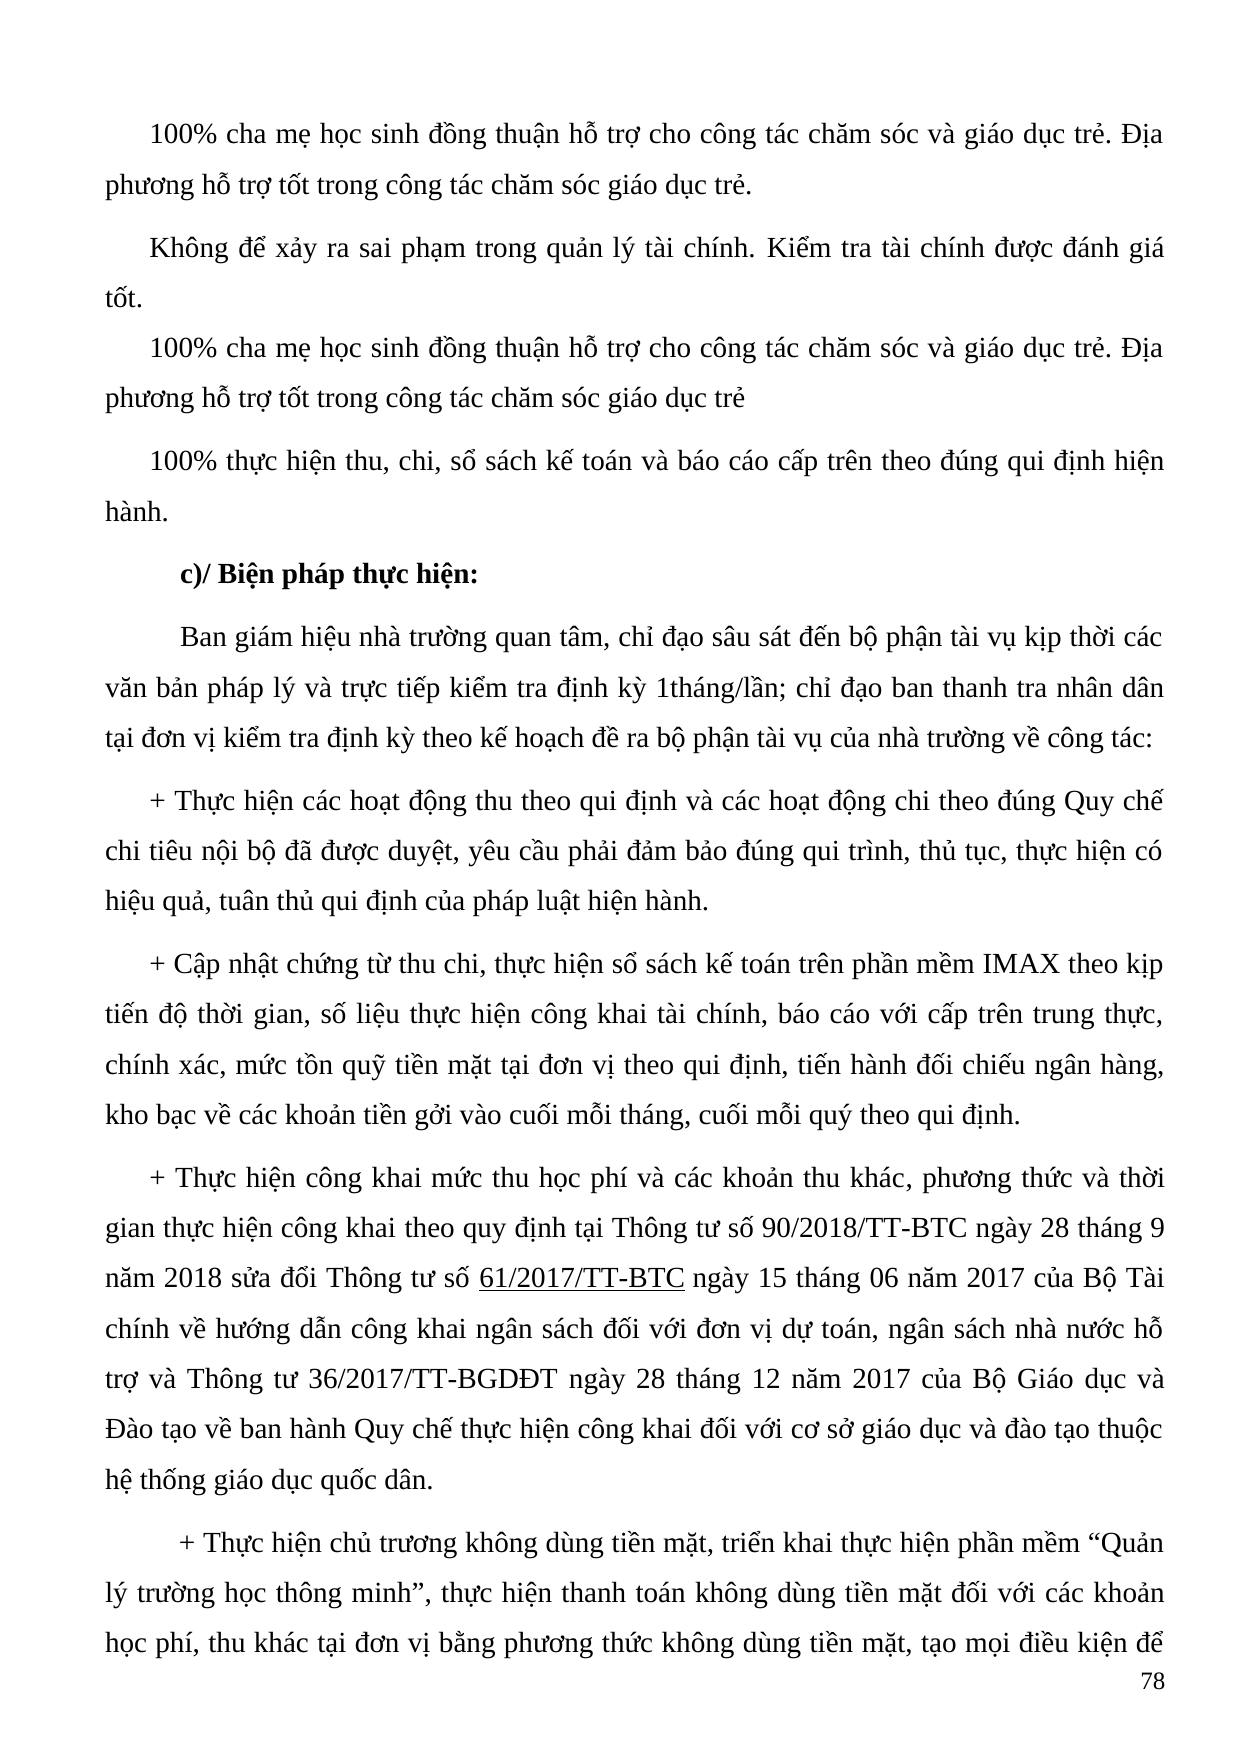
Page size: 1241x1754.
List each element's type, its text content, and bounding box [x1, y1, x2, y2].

text + Thực hiện công khai mức thu học phí và các khoản thu khác, phương thức và thời gian thực hiện công khai theo quy định tại Thông tư số 90/2018/TT-BTC ngày 28 tháng 9 năm 2018 sửa đổi Thông tư số 61/2017/TT-BTC ngày 15 tháng 06 năm 2017 của Bộ Tài chính về hướng dẫn công khai ngân sách đối với đơn vị dự toán, ngân sách nhà nước hỗ trợ và Thông tư 36/2017/TT-BGDĐT ngày 28 tháng 12 năm 2017 của Bộ Giáo dục và Đào tạo về ban hành Quy chế thực hiện công khai đối với cơ sở giáo dục và đào tạo thuộc hệ thống giáo dục quốc dân. [105, 1160, 1165, 1495]
text c)/ Biện pháp thực hiện: [105, 557, 1165, 590]
list 100% cha mẹ học sinh đồng thuận hỗ trợ cho công tác chăm sóc và giáo dục trẻ. Địa phương hỗ trợ tốt trong công tác chăm sóc giáo dục trẻ [105, 330, 1165, 414]
list Không để xảy ra sai phạm trong quản lý tài chính. Kiểm tra tài chính được đánh giá tốt. [105, 230, 1165, 313]
text 100% cha mẹ học sinh đồng thuận hỗ trợ cho công tác chăm sóc và giáo dục trẻ. Địa phương hỗ trợ tốt trong công tác chăm sóc giáo dục trẻ. [105, 117, 1165, 200]
text + Cập nhật chứng từ thu chi, thực hiện sổ sách kế toán trên phần mềm IMAX theo kịp tiến độ thời gian, số liệu thực hiện công khai tài chính, báo cáo với cấp trên trung thực, chính xác, mức tồn quỹ tiền mặt tại đơn vị theo qui định, tiến hành đối chiếu ngân hàng, kho bạc về các khoản tiền gởi vào cuối mỗi tháng, cuối mỗi quý theo qui định. [105, 946, 1165, 1131]
text + Thực hiện các hoạt động thu theo qui định và các hoạt động chi theo đúng Quy chế chi tiêu nội bộ đã được duyệt, yêu cầu phải đảm bảo đúng qui trình, thủ tục, thực hiện có hiệu quả, tuân thủ qui định của pháp luật hiện hành. [105, 783, 1165, 917]
text Ban giám hiệu nhà trường quan tâm, chỉ đạo sâu sát đến bộ phận tài vụ kịp thời các văn bản pháp lý và trực tiếp kiểm tra định kỳ 1tháng/lần; chỉ đạo ban thanh tra nhân dân tại đơn vị kiểm tra định kỳ theo kế hoạch đề ra bộ phận tài vụ của nhà trường về công tác: [105, 619, 1165, 753]
text 100% thực hiện thu, chi, sổ sách kế toán và báo cáo cấp trên theo đúng qui định hiện hành. [105, 443, 1165, 527]
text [105, 1525, 1165, 1659]
